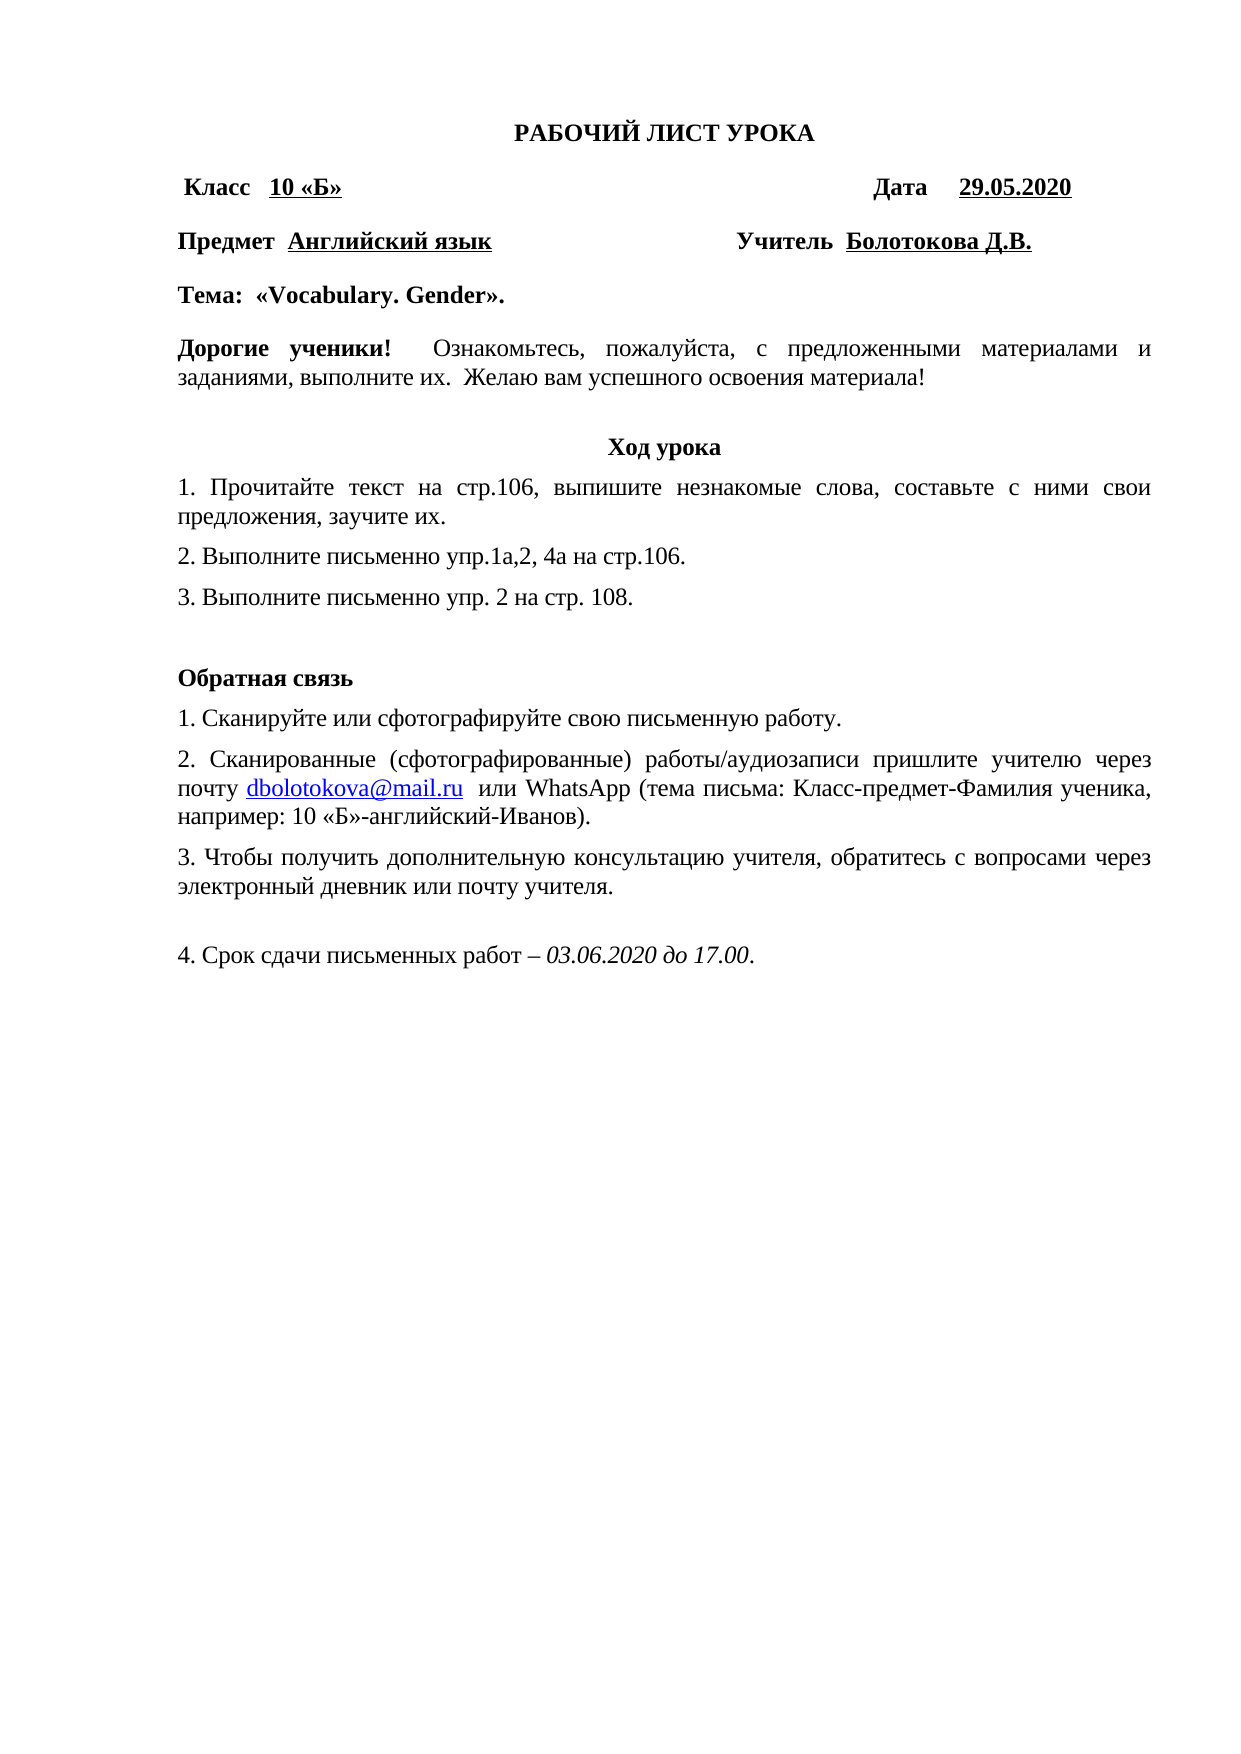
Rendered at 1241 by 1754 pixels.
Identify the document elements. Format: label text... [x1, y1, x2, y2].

text 3. Выполните письменно упр. 2 на стр. 108. [177, 582, 1152, 611]
text 1. Прочитайте текст на стр.106, выпишите незнакомые слова, составьте с ними свои предложения, заучите их. [177, 472, 1152, 529]
text Класс 10 «Б» Дата 29.05.2020 [177, 172, 1152, 201]
text 4. Срок сдачи письменных работ – 03.06.2020 до 17.00. [177, 940, 1152, 969]
text 2. Выполните письменно упр.1а,2, 4а на стр.106. [177, 541, 1152, 570]
text Предмет Английский язык Учитель Болотокова Д.В. [177, 226, 1152, 254]
text 2. Сканированные (сфотографированные) работы/аудиозаписи пришлите учителю через почту dbolotokova@mail.ru или WhatsApp (тема письма: Класс-предмет-Фамилия ученика, например: 10 «Б»-английский-Иванов). [177, 744, 1152, 830]
text Дорогие ученики! Ознакомьтесь, пожалуйста, с предложенными материалами и заданиями, выполните их. Желаю вам успешного освоения материала! [177, 333, 1152, 391]
text Ход урока [177, 432, 1152, 460]
text Обратная связь [177, 663, 1152, 692]
text РАБОЧИЙ ЛИСТ УРОКА [177, 118, 1152, 147]
text Тема: «Vocabulary. Gender». [177, 280, 1152, 308]
text 1. Сканируйте или сфотографируйте свою письменную работу. [177, 703, 1152, 732]
text 3. Чтобы получить дополнительную консультацию учителя, обратитесь с вопросами через электронный дневник или почту учителя. [177, 842, 1152, 899]
